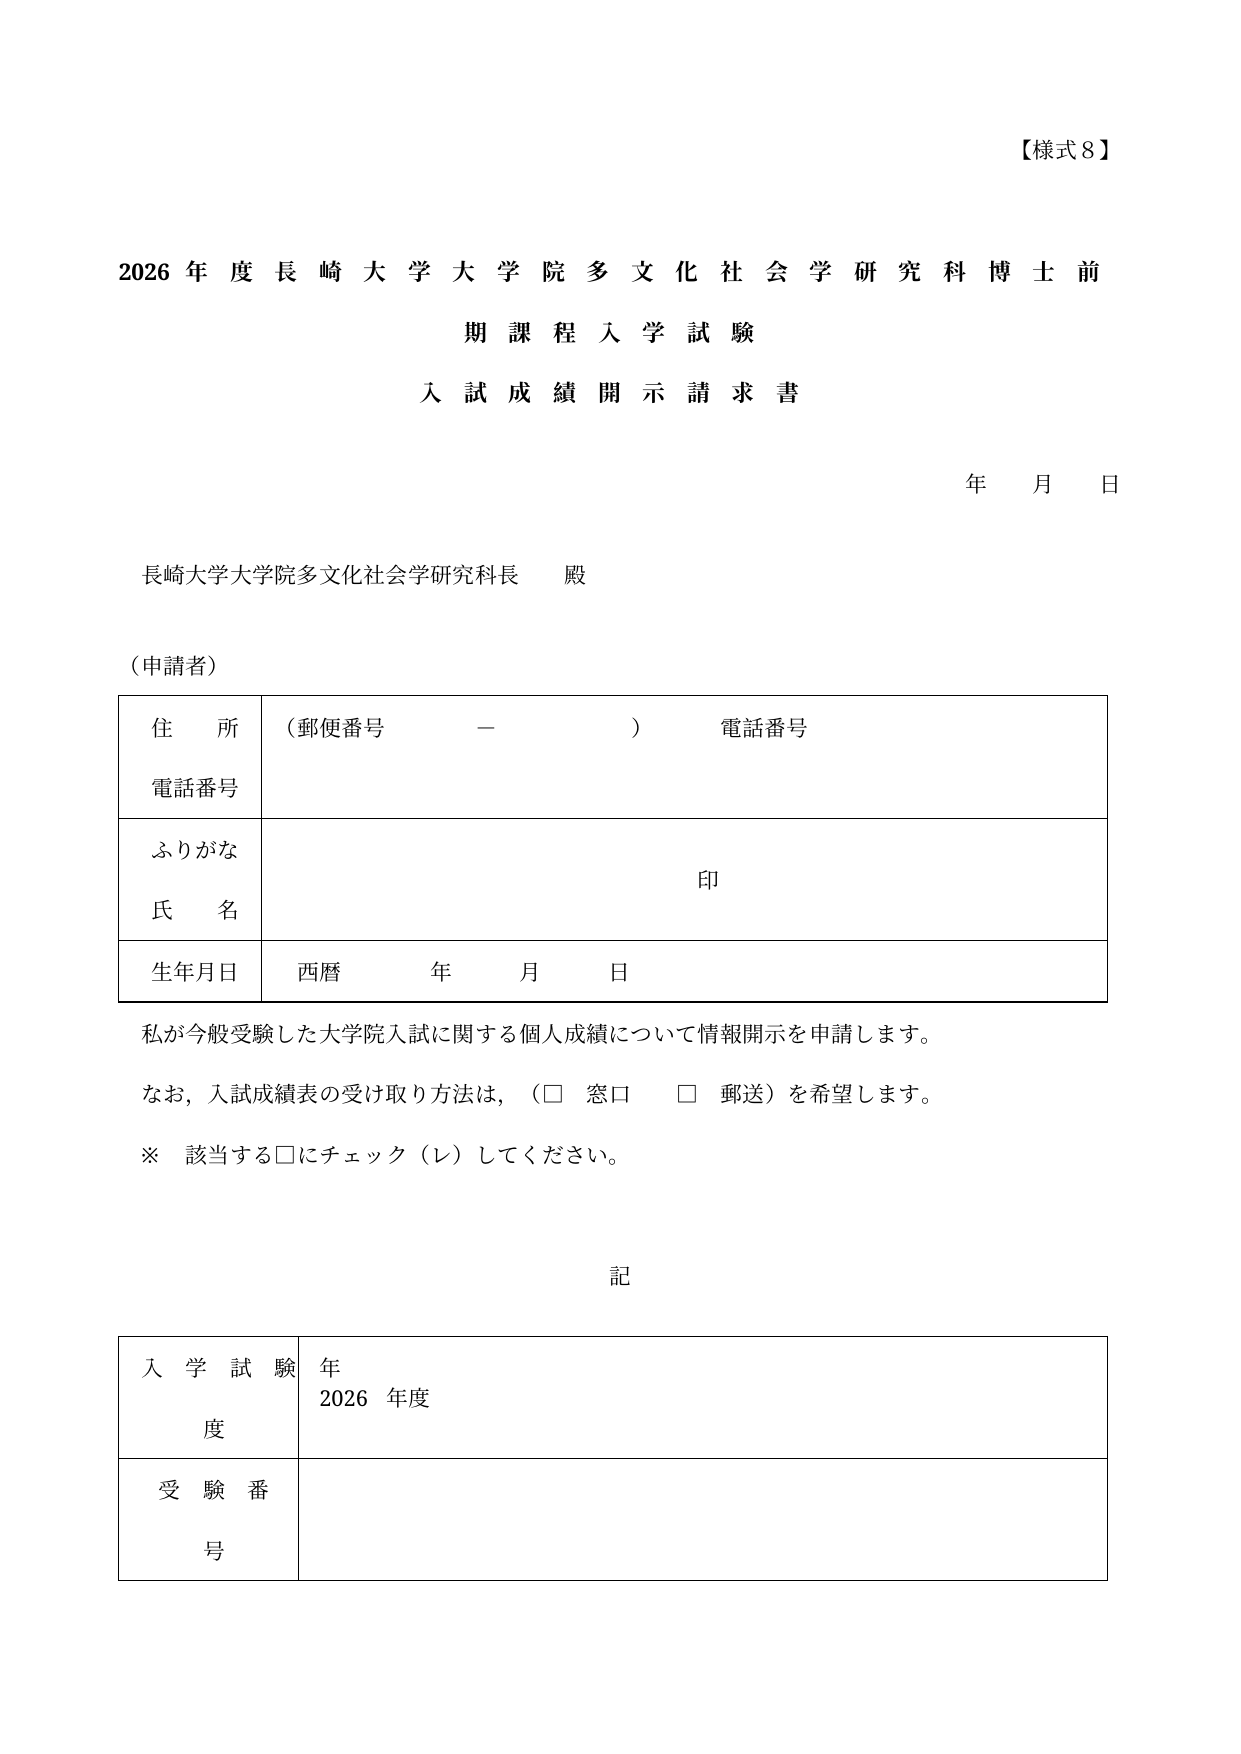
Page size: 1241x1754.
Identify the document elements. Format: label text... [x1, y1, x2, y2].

text 入試成績開示請求書 [118, 362, 1122, 422]
table_cell 受 験 番 号 [119, 1459, 298, 1580]
text 長崎大学大学院多文化社会学研究科長 殿 [118, 543, 1122, 604]
text 【様式８】 [118, 119, 1122, 180]
text 私が今般受験した大学院入試に関する個人成績について情報開示を申請します。 [118, 1002, 1122, 1063]
subtitle 記 [118, 1245, 1122, 1306]
text ※ 該当する□にチェック（レ）してください。 [118, 1124, 1034, 1184]
table_cell 西暦 年 月 日 [262, 941, 1107, 1001]
text なお，入試成績表の受け取り方法は，（□ 窓口 □ 郵送）を希望します。 [118, 1063, 1122, 1124]
table_header （郵便番号 － ） 電話番号 [262, 696, 1107, 817]
text 年 月 日 [118, 453, 1122, 513]
table_header 2026年度 [299, 1337, 1107, 1458]
text 2026年度長崎大学大学院多文化社会学研究科博士前期課程入学試験 [118, 240, 1122, 362]
table_header 入学試験年度 [119, 1337, 298, 1458]
table_cell [299, 1459, 1107, 1580]
table_cell 生年月日 [119, 941, 261, 1001]
table_header 住 所 電話番号 [119, 696, 261, 817]
table_cell ふりがな 氏 名 [119, 819, 261, 940]
table_cell 印 [262, 819, 1107, 940]
text （申請者） [118, 634, 1122, 695]
